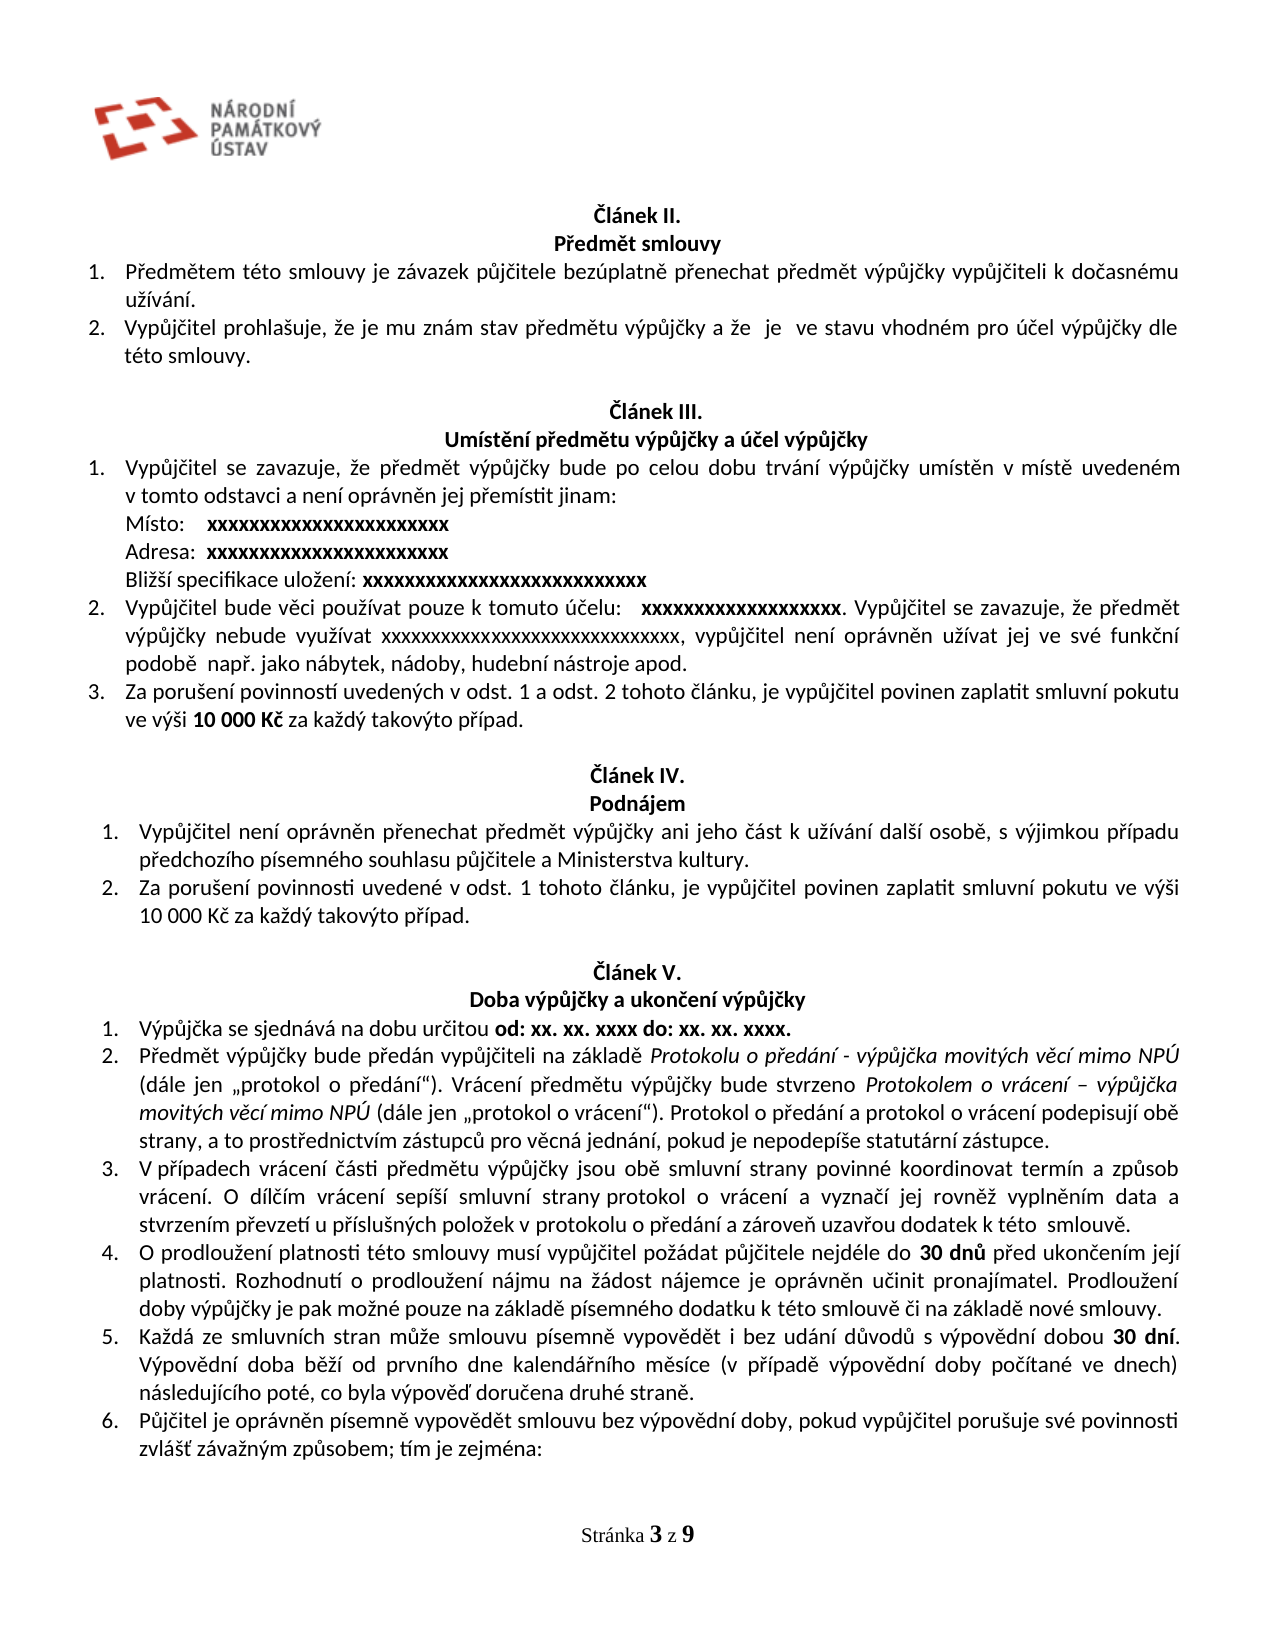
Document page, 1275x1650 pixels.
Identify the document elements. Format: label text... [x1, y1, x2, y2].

list Vypůjčitel se zavazuje, že předmět výpůjčky bude po celou dobu trvání výpůjčky umístěn v místě uvedeném v tomto odstavci a není oprávněn jej přemístit jinam: [88, 453, 1181, 509]
text Podnájem [94, 789, 1181, 817]
text Článek II. [94, 201, 1181, 229]
text Článek IV. [94, 761, 1181, 789]
list Předmět výpůjčky bude předán vypůjčiteli na základě Protokolu o předání - výpůjčka movitých věcí mimo NPÚ (dále jen „protokol o předání“). Vrácení předmětu výpůjčky bude stvrzeno Protokolem o vrácení – výpůjčka movitých věcí mimo NPÚ (dále jen „protokol o vrácení“). Protokol o předání a protokol o vrácení podepisují obě strany, a to prostřednictvím zástupců pro věcná jednání, pokud je nepodepíše statutární zástupce. [101, 1042, 1181, 1154]
text Doba výpůjčky a ukončení výpůjčky [94, 986, 1181, 1014]
list Předmětem této smlouvy je závazek půjčitele bezúplatně přenechat předmět výpůjčky vypůjčiteli k dočasnému užívání. [88, 257, 1181, 313]
list Každá ze smluvních stran může smlouvu písemně vypovědět i bez udání důvodů s výpovědní dobou 30 dní. Výpovědní doba běží od prvního dne kalendářního měsíce (v případě výpovědní doby počítané ve dnech) následujícího poté, co byla výpověď doručena druhé straně. [101, 1322, 1181, 1406]
picture [94, 97, 326, 162]
text Článek V. [94, 958, 1181, 986]
text Bližší specifikace uložení: xxxxxxxxxxxxxxxxxxxxxxxxxxx [125, 565, 1181, 593]
list Výpůjčka se sjednává na dobu určitou od: xx. xx. xxxx do: xx. xx. xxxx. [101, 1014, 1181, 1042]
text Adresa: xxxxxxxxxxxxxxxxxxxxxxx [125, 537, 1181, 565]
list V případech vrácení části předmětu výpůjčky jsou obě smluvní strany povinné koordinovat termín a způsob vrácení. O dílčím vrácení sepíší smluvní strany protokol o vrácení a vyznačí jej rovněž vyplněním data a stvrzením převzetí u příslušných položek v protokolu o předání a zároveň uzavřou dodatek k této smlouvě. [101, 1154, 1181, 1238]
list Vypůjčitel prohlašuje, že je mu znám stav předmětu výpůjčky a že je ve stavu vhodném pro účel výpůjčky dle této smlouvy. [88, 313, 1181, 369]
text Místo: xxxxxxxxxxxxxxxxxxxxxxx [125, 509, 1181, 537]
list Vypůjčitel bude věci používat pouze k tomuto účelu: xxxxxxxxxxxxxxxxxxx. Vypůjčitel se zavazuje, že předmět výpůjčky nebude využívat xxxxxxxxxxxxxxxxxxxxxxxxxxxxxx, vypůjčitel není oprávněn užívat jej ve své funkční podobě např. jako nábytek, nádoby, hudební nástroje apod. [88, 593, 1181, 677]
list Vypůjčitel není oprávněn přenechat předmět výpůjčky ani jeho část k užívání další osobě, s výjimkou případu předchozího písemného souhlasu půjčitele a Ministerstva kultury. [101, 817, 1181, 873]
list O prodloužení platnosti této smlouvy musí vypůjčitel požádat půjčitele nejdéle do 30 dnů před ukončením její platnosti. Rozhodnutí o prodloužení nájmu na žádost nájemce je oprávněn učinit pronajímatel. Prodloužení doby výpůjčky je pak možné pouze na základě písemného dodatku k této smlouvě či na základě nové smlouvy. [101, 1238, 1181, 1322]
text Článek III. [132, 397, 1181, 425]
text Předmět smlouvy [94, 229, 1181, 257]
list Za porušení povinnosti uvedené v odst. 1 tohoto článku, je vypůjčitel povinen zaplatit smluvní pokutu ve výši 10 000 Kč za každý takovýto případ. [101, 873, 1181, 929]
text Umístění předmětu výpůjčky a účel výpůjčky [132, 425, 1181, 453]
list Za porušení povinností uvedených v odst. 1 a odst. 2 tohoto článku, je vypůjčitel povinen zaplatit smluvní pokutu ve výši 10 000 Kč za každý takovýto případ. [88, 677, 1181, 733]
list Půjčitel je oprávněn písemně vypovědět smlouvu bez výpovědní doby, pokud vypůjčitel porušuje své povinnosti zvlášť závažným způsobem; tím je zejména: [101, 1406, 1181, 1462]
